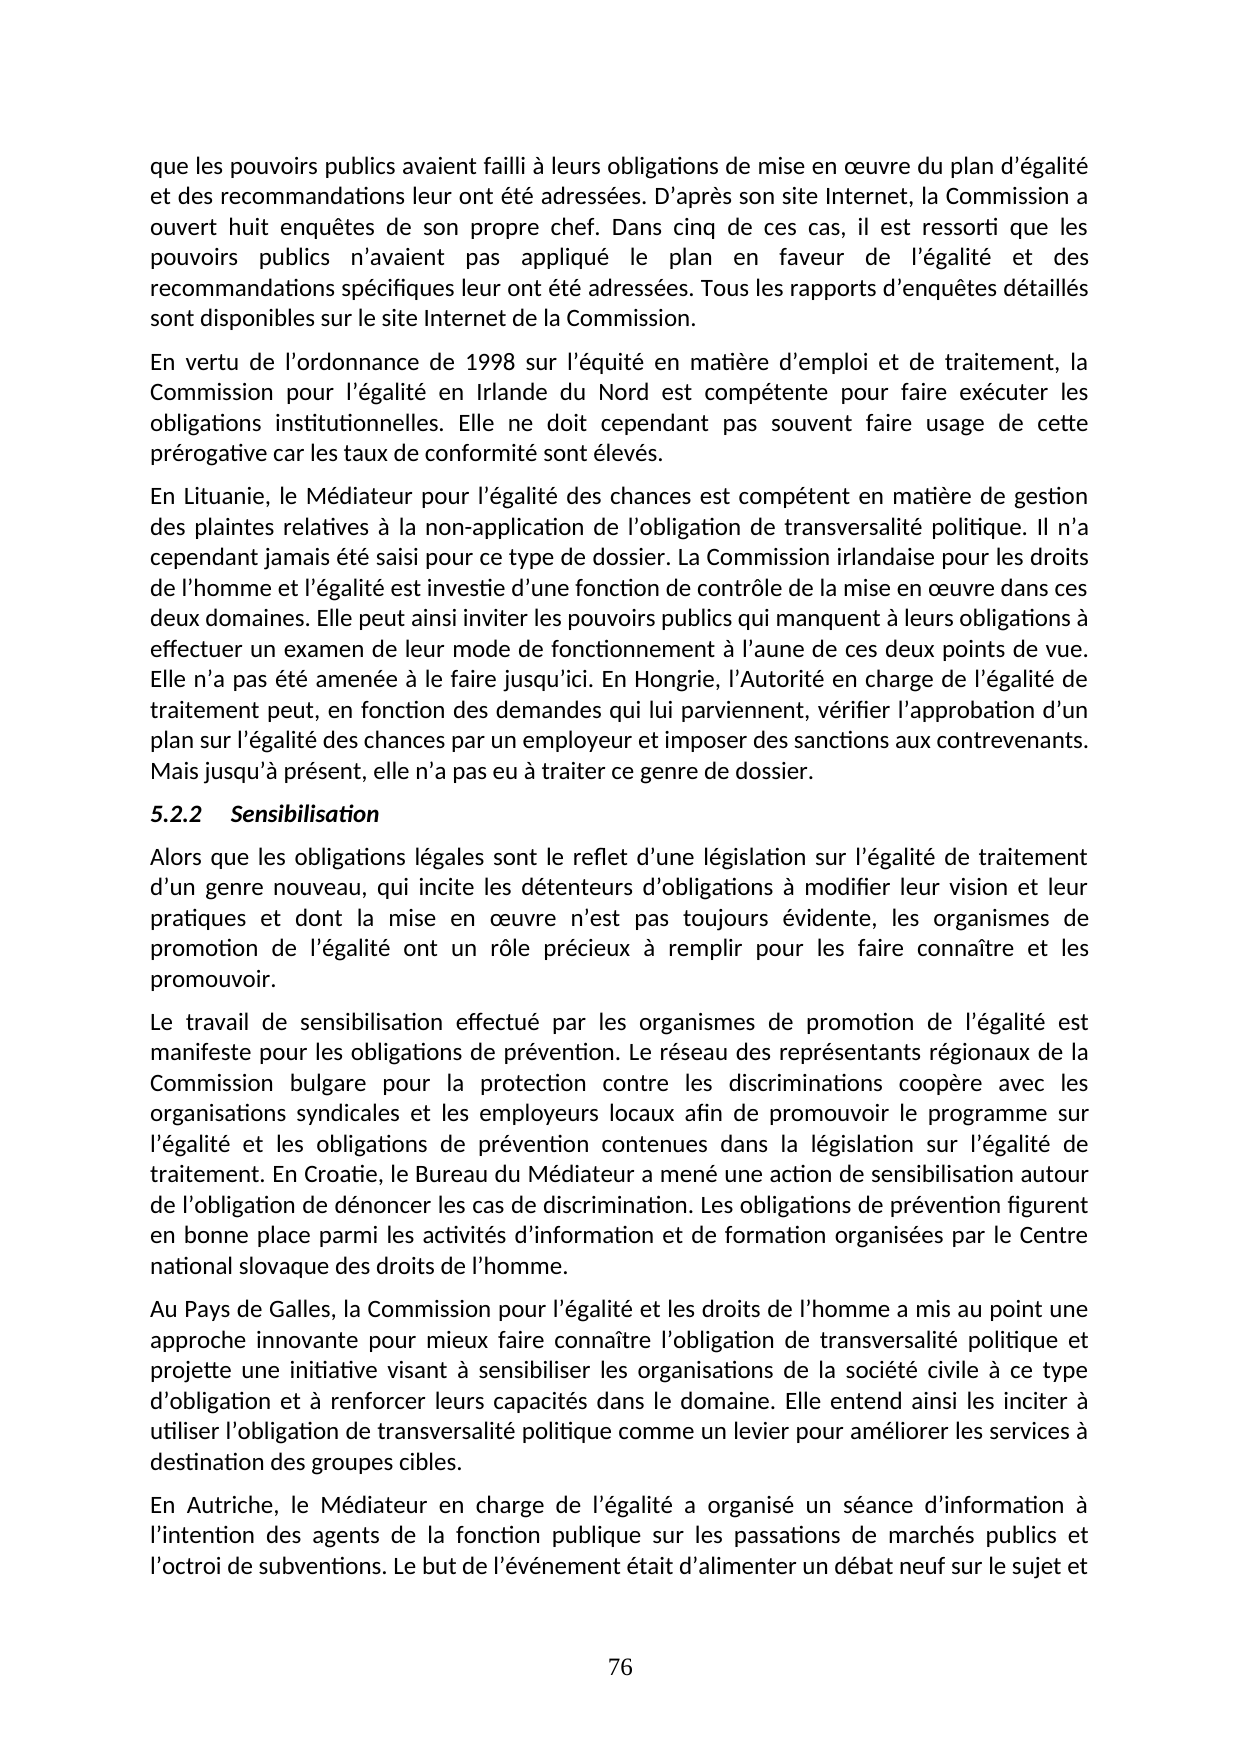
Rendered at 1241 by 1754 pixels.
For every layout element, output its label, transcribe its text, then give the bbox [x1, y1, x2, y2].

text Au Pays de Galles, la Commission pour l’égalité et les droits de l’homme a mis au point une approche innovante pour mieux faire connaître l’obligation de transversalité politique et projette une initiative visant à sensibiliser les organisations de la société civile à ce type d’obligation et à renforcer leurs capacités dans le domaine. Elle entend ainsi les inciter à utiliser l’obligation de transversalité politique comme un levier pour améliorer les services à destination des groupes cibles. [150, 1293, 1090, 1476]
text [150, 1489, 1090, 1580]
text 5.2.2 Sensibilisation [150, 798, 1090, 828]
text En Lituanie, le Médiateur pour l’égalité des chances est compétent en matière de gestion des plaintes relatives à la non-application de l’obligation de transversalité politique. Il n’a cependant jamais été saisi pour ce type de dossier. La Commission irlandaise pour les droits de l’homme et l’égalité est investie d’une fonction de contrôle de la mise en œuvre dans ces deux domaines. Elle peut ainsi inviter les pouvoirs publics qui manquent à leurs obligations à effectuer un examen de leur mode de fonctionnement à l’aune de ces deux points de vue. Elle n’a pas été amenée à le faire jusqu’ici. En Hongrie, l’Autorité en charge de l’égalité de traitement peut, en fonction des demandes qui lui parviennent, vérifier l’approbation d’un plan sur l’égalité des chances par un employeur et imposer des sanctions aux contrevenants. Mais jusqu’à présent, elle n’a pas eu à traiter ce genre de dossier. [150, 480, 1090, 785]
text Alors que les obligations légales sont le reflet d’une législation sur l’égalité de traitement d’un genre nouveau, qui incite les détenteurs d’obligations à modifier leur vision et leur pratiques et dont la mise en œuvre n’est pas toujours évidente, les organismes de promotion de l’égalité ont un rôle précieux à remplir pour les faire connaître et les promouvoir. [150, 841, 1090, 993]
text En vertu de l’ordonnance de 1998 sur l’équité en matière d’emploi et de traitement, la Commission pour l’égalité en Irlande du Nord est compétente pour faire exécuter les obligations institutionnelles. Elle ne doit cependant pas souvent faire usage de cette prérogative car les taux de conformité sont élevés. [150, 346, 1090, 468]
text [150, 150, 1090, 333]
text Le travail de sensibilisation effectué par les organismes de promotion de l’égalité est manifeste pour les obligations de prévention. Le réseau des représentants régionaux de la Commission bulgare pour la protection contre les discriminations coopère avec les organisations syndicales et les employeurs locaux afin de promouvoir le programme sur l’égalité et les obligations de prévention contenues dans la législation sur l’égalité de traitement. En Croatie, le Bureau du Médiateur a mené une action de sensibilisation autour de l’obligation de dénoncer les cas de discrimination. Les obligations de prévention figurent en bonne place parmi les activités d’information et de formation organisées par le Centre national slovaque des droits de l’homme. [150, 1006, 1090, 1281]
